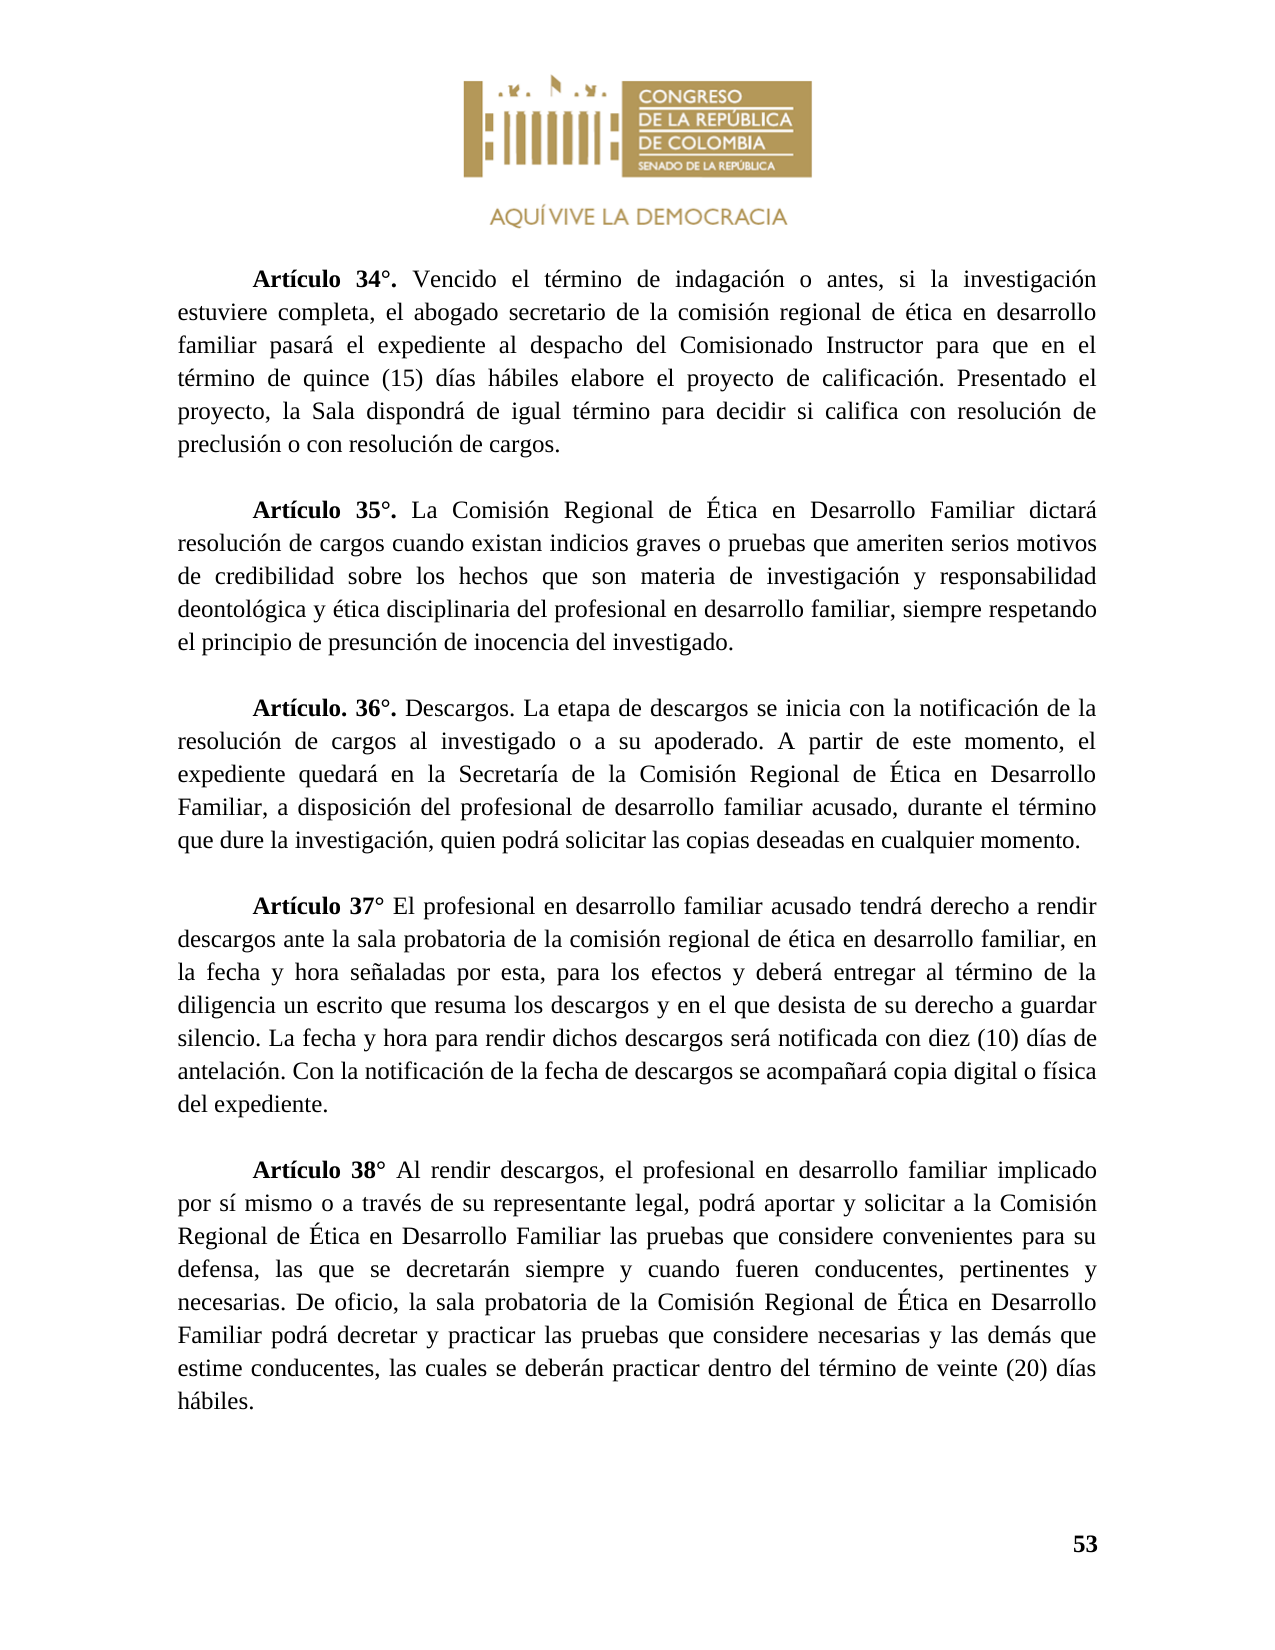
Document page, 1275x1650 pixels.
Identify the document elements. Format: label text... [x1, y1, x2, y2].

text Artículo. 36°. Descargos. La etapa de descargos se inicia con la notificación de la resolución de cargos al investigado o a su apoderado. A partir de este momento, el expediente quedará en la Secretaría de la Comisión Regional de Ética en Desarrollo Familiar, a disposición del profesional de desarrollo familiar acusado, durante el término que dure la investigación, quien podrá solicitar las copias deseadas en cualquier momento. [177, 693, 1098, 854]
text Artículo 34°. Vencido el término de indagación o antes, si la investigación estuviere completa, el abogado secretario de la comisión regional de ética en desarrollo familiar pasará el expediente al despacho del Comisionado Instructor para que en el término de quince (15) días hábiles elabore el proyecto de calificación. Presentado el proyecto, la Sala dispondrá de igual término para decidir si califica con resolución de preclusión o con resolución de cargos. [177, 264, 1098, 458]
text Artículo 38° Al rendir descargos, el profesional en desarrollo familiar implicado por sí mismo o a través de su representante legal, podrá aportar y solicitar a la Comisión Regional de Ética en Desarrollo Familiar las pruebas que considere convenientes para su defensa, las que se decretarán siempre y cuando fueren conducentes, pertinentes y necesarias. De oficio, la sala probatoria de la Comisión Regional de Ética en Desarrollo Familiar podrá decretar y practicar las pruebas que considere necesarias y las demás que estime conducentes, las cuales se deberán practicar dentro del término de veinte (20) días hábiles. [177, 1155, 1098, 1415]
picture [462, 73, 813, 231]
text Artículo 37° El profesional en desarrollo familiar acusado tendrá derecho a rendir descargos ante la sala probatoria de la comisión regional de ética en desarrollo familiar, en la fecha y hora señaladas por esta, para los efectos y deberá entregar al término de la diligencia un escrito que resuma los descargos y en el que desista de su derecho a guardar silencio. La fecha y hora para rendir dichos descargos será notificada con diez (10) días de antelación. Con la notificación de la fecha de descargos se acompañará copia digital o física del expediente. [177, 891, 1098, 1118]
text Artículo 35°. La Comisión Regional de Ética en Desarrollo Familiar dictará resolución de cargos cuando existan indicios graves o pruebas que ameriten serios motivos de credibilidad sobre los hechos que son materia de investigación y responsabilidad deontológica y ética disciplinaria del profesional en desarrollo familiar, siempre respetando el principio de presunción de inocencia del investigado. [177, 495, 1098, 656]
